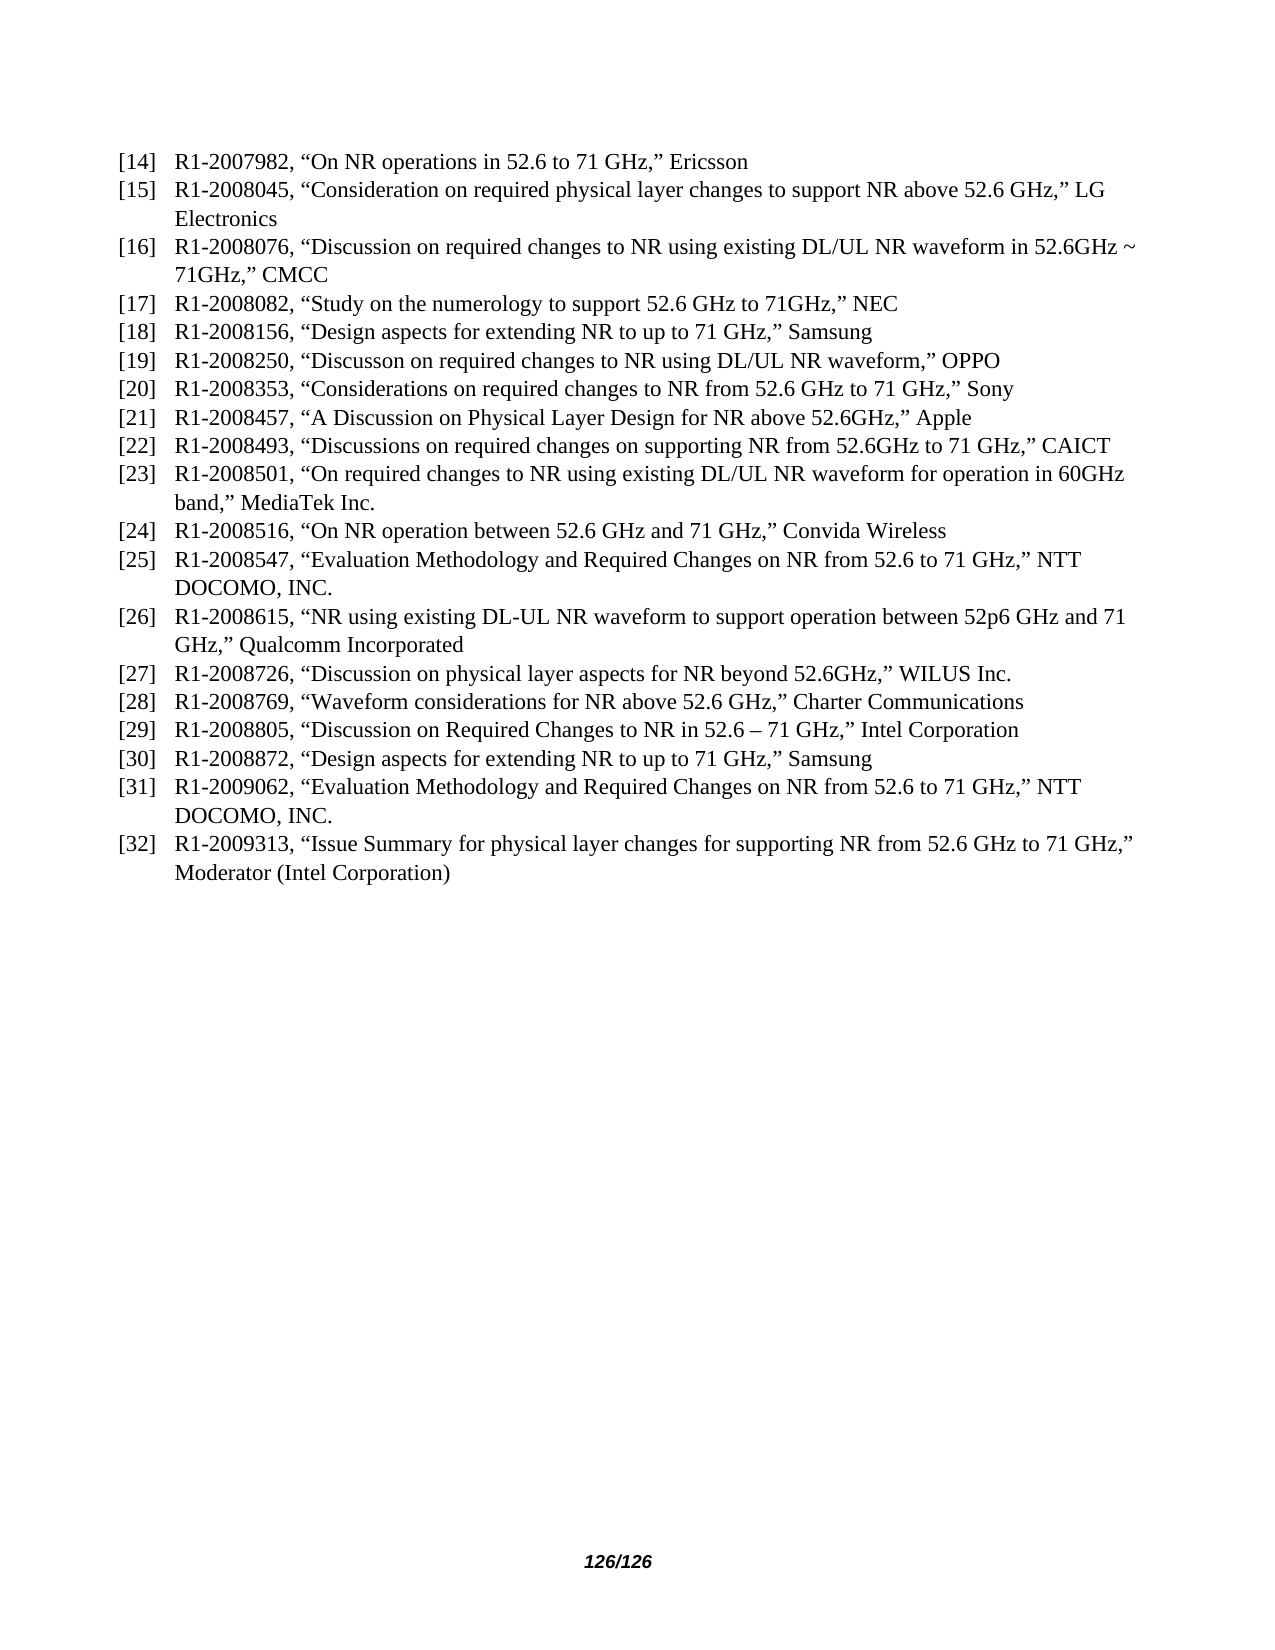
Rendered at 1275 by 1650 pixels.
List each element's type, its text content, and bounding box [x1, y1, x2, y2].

list R1-2009313, “Issue Summary for physical layer changes for supporting NR from 52.6 GHz to 71 GHz,” Moderator (Intel Corporation) [118, 830, 1157, 885]
list R1-2008353, “Considerations on required changes to NR from 52.6 GHz to 71 GHz,” Sony [118, 375, 1157, 402]
list R1-2008769, “Waveform considerations for NR above 52.6 GHz,” Charter Communications [118, 688, 1157, 714]
list R1-2008726, “Discussion on physical layer aspects for NR beyond 52.6GHz,” WILUS Inc. [118, 659, 1157, 686]
list R1-2008045, “Consideration on required physical layer changes to support NR above 52.6 GHz,” LG Electronics [118, 176, 1157, 231]
list R1-2008493, “Discussions on required changes on supporting NR from 52.6GHz to 71 GHz,” CAICT [118, 432, 1157, 458]
list R1-2009062, “Evaluation Methodology and Required Changes on NR from 52.6 to 71 GHz,” NTT DOCOMO, INC. [118, 773, 1157, 828]
list R1-2008516, “On NR operation between 52.6 GHz and 71 GHz,” Convida Wireless [118, 517, 1157, 544]
list R1-2008501, “On required changes to NR using existing DL/UL NR waveform for operation in 60GHz band,” MediaTek Inc. [118, 461, 1157, 515]
list R1-2008547, “Evaluation Methodology and Required Changes on NR from 52.6 to 71 GHz,” NTT DOCOMO, INC. [118, 546, 1157, 601]
list R1-2008872, “Design aspects for extending NR to up to 71 GHz,” Samsung [118, 745, 1157, 771]
list R1-2008156, “Design aspects for extending NR to up to 71 GHz,” Samsung [118, 318, 1157, 345]
list R1-2007982, “On NR operations in 52.6 to 71 GHz,” Ericsson [118, 148, 1157, 174]
list R1-2008082, “Study on the numerology to support 52.6 GHz to 71GHz,” NEC [118, 290, 1157, 316]
list R1-2008250, “Discusson on required changes to NR using DL/UL NR waveform,” OPPO [118, 347, 1157, 373]
list R1-2008076, “Discussion on required changes to NR using existing DL/UL NR waveform in 52.6GHz ~ 71GHz,” CMCC [118, 233, 1157, 288]
list R1-2008805, “Discussion on Required Changes to NR in 52.6 – 71 GHz,” Intel Corporation [118, 716, 1157, 743]
list R1-2008615, “NR using existing DL-UL NR waveform to support operation between 52p6 GHz and 71 GHz,” Qualcomm Incorporated [118, 603, 1157, 657]
list R1-2008457, “A Discussion on Physical Layer Design for NR above 52.6GHz,” Apple [118, 404, 1157, 430]
